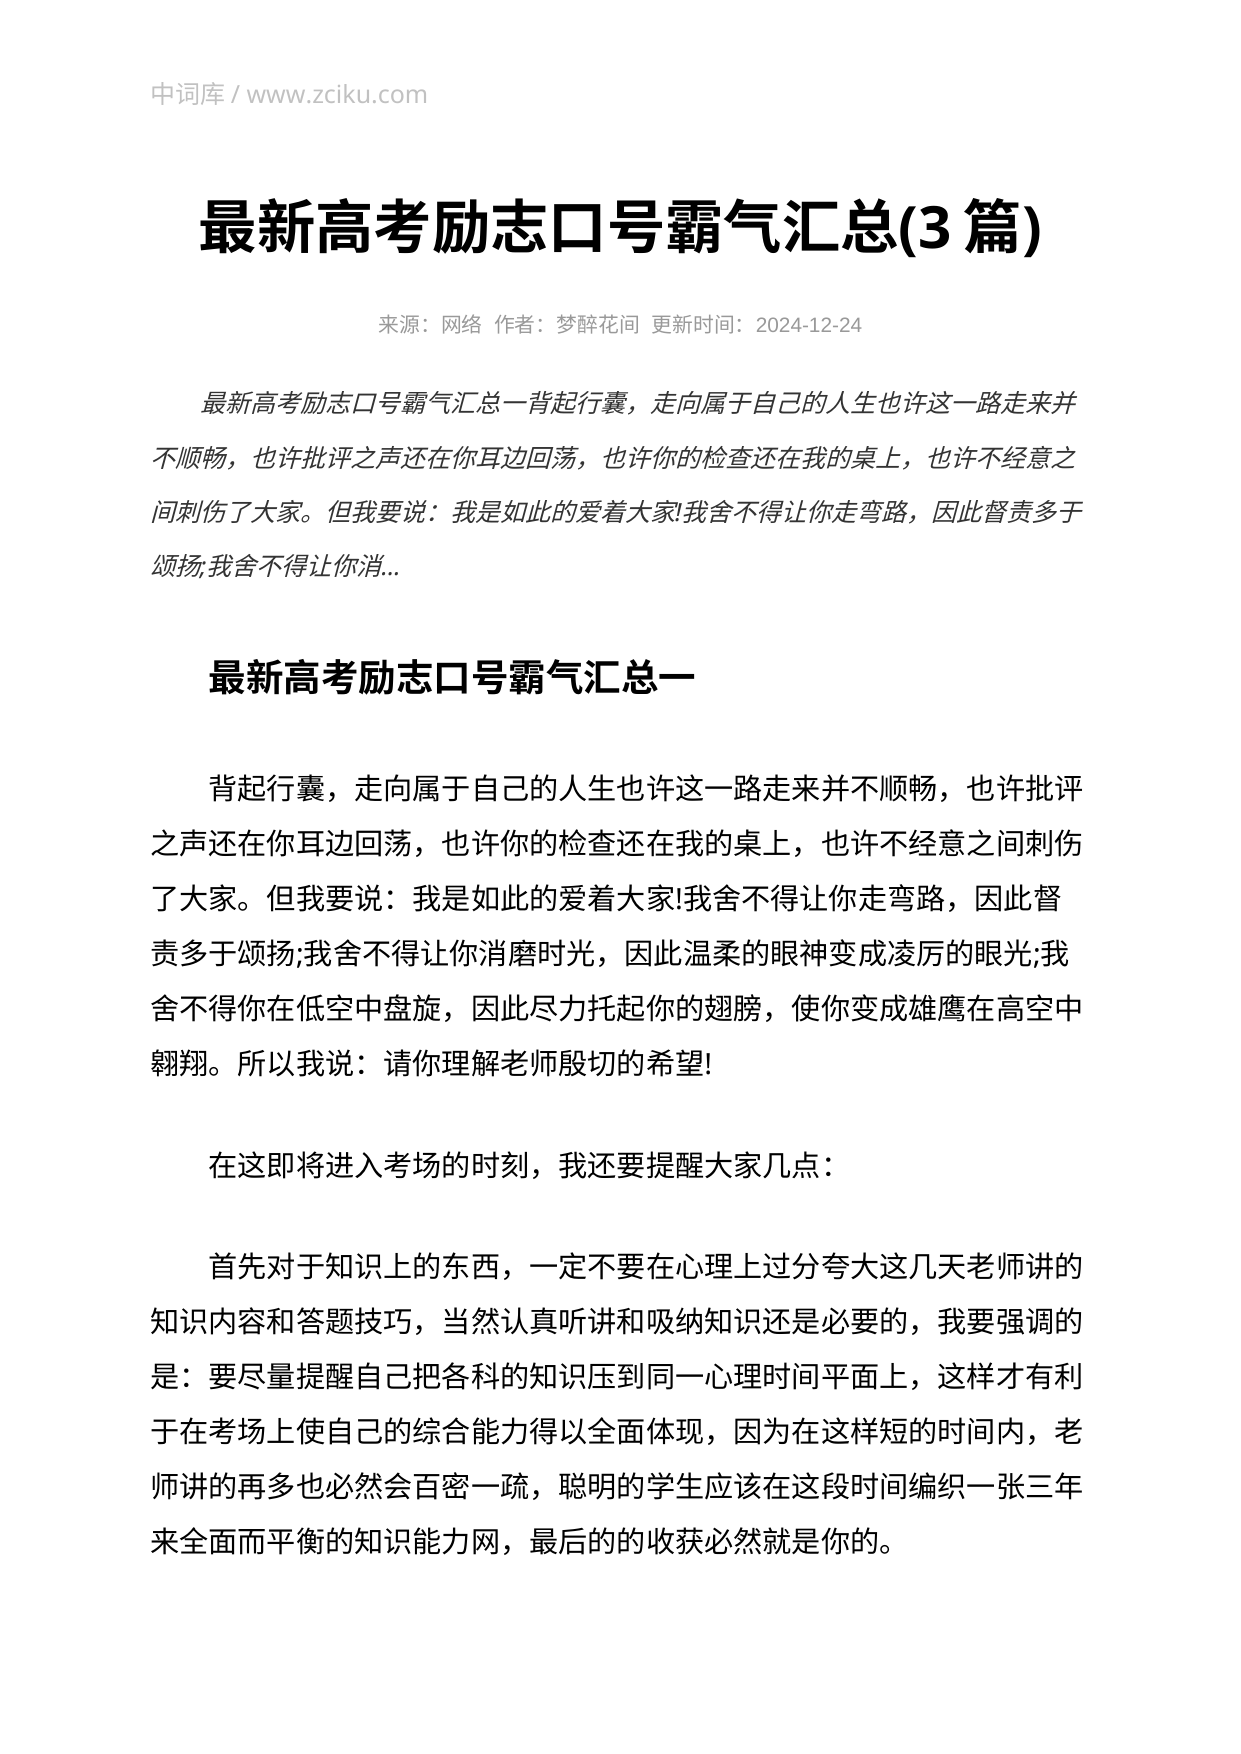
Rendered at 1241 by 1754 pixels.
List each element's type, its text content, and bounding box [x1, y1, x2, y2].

text 来源：网络 作者：梦醉花间 更新时间：2024-12-24 [150, 313, 1090, 337]
subtitle 最新高考励志口号霸气汇总(3篇) [150, 181, 1090, 266]
text 在这即将进入考场的时刻，我还要提醒大家几点： [150, 1142, 1090, 1184]
text 最新高考励志口号霸气汇总一 [150, 648, 1090, 702]
text 背起行囊，走向属于自己的人生也许这一路走来并不顺畅，也许批评之声还在你耳边回荡，也许你的检查还在我的桌上，也许不经意之间刺伤了大家。但我要说：我是如此的爱着大家!我舍不得让你走弯路，因此督责多于颂扬;我舍不得让你消磨时光，因此温柔的眼神变成凌厉的眼光;我舍不得你在低空中盘旋，因此尽力托起你的翅膀，使你变成雄鹰在高空中翱翔。所以我说：请你理解老师殷切的希望! [150, 766, 1090, 1083]
text 最新高考励志口号霸气汇总一背起行囊，走向属于自己的人生也许这一路走来并不顺畅，也许批评之声还在你耳边回荡，也许你的检查还在我的桌上，也许不经意之间刺伤了大家。但我要说：我是如此的爱着大家!我舍不得让你走弯路，因此督责多于颂扬;我舍不得让你消... [150, 384, 1090, 583]
text 首先对于知识上的东西，一定不要在心理上过分夸大这几天老师讲的知识内容和答题技巧，当然认真听讲和吸纳知识还是必要的，我要强调的是：要尽量提醒自己把各科的知识压到同一心理时间平面上，这样才有利于在考场上使自己的综合能力得以全面体现，因为在这样短的时间内，老师讲的再多也必然会百密一疏，聪明的学生应该在这段时间编织一张三年来全面而平衡的知识能力网，最后的的收获必然就是你的。 [150, 1244, 1090, 1561]
